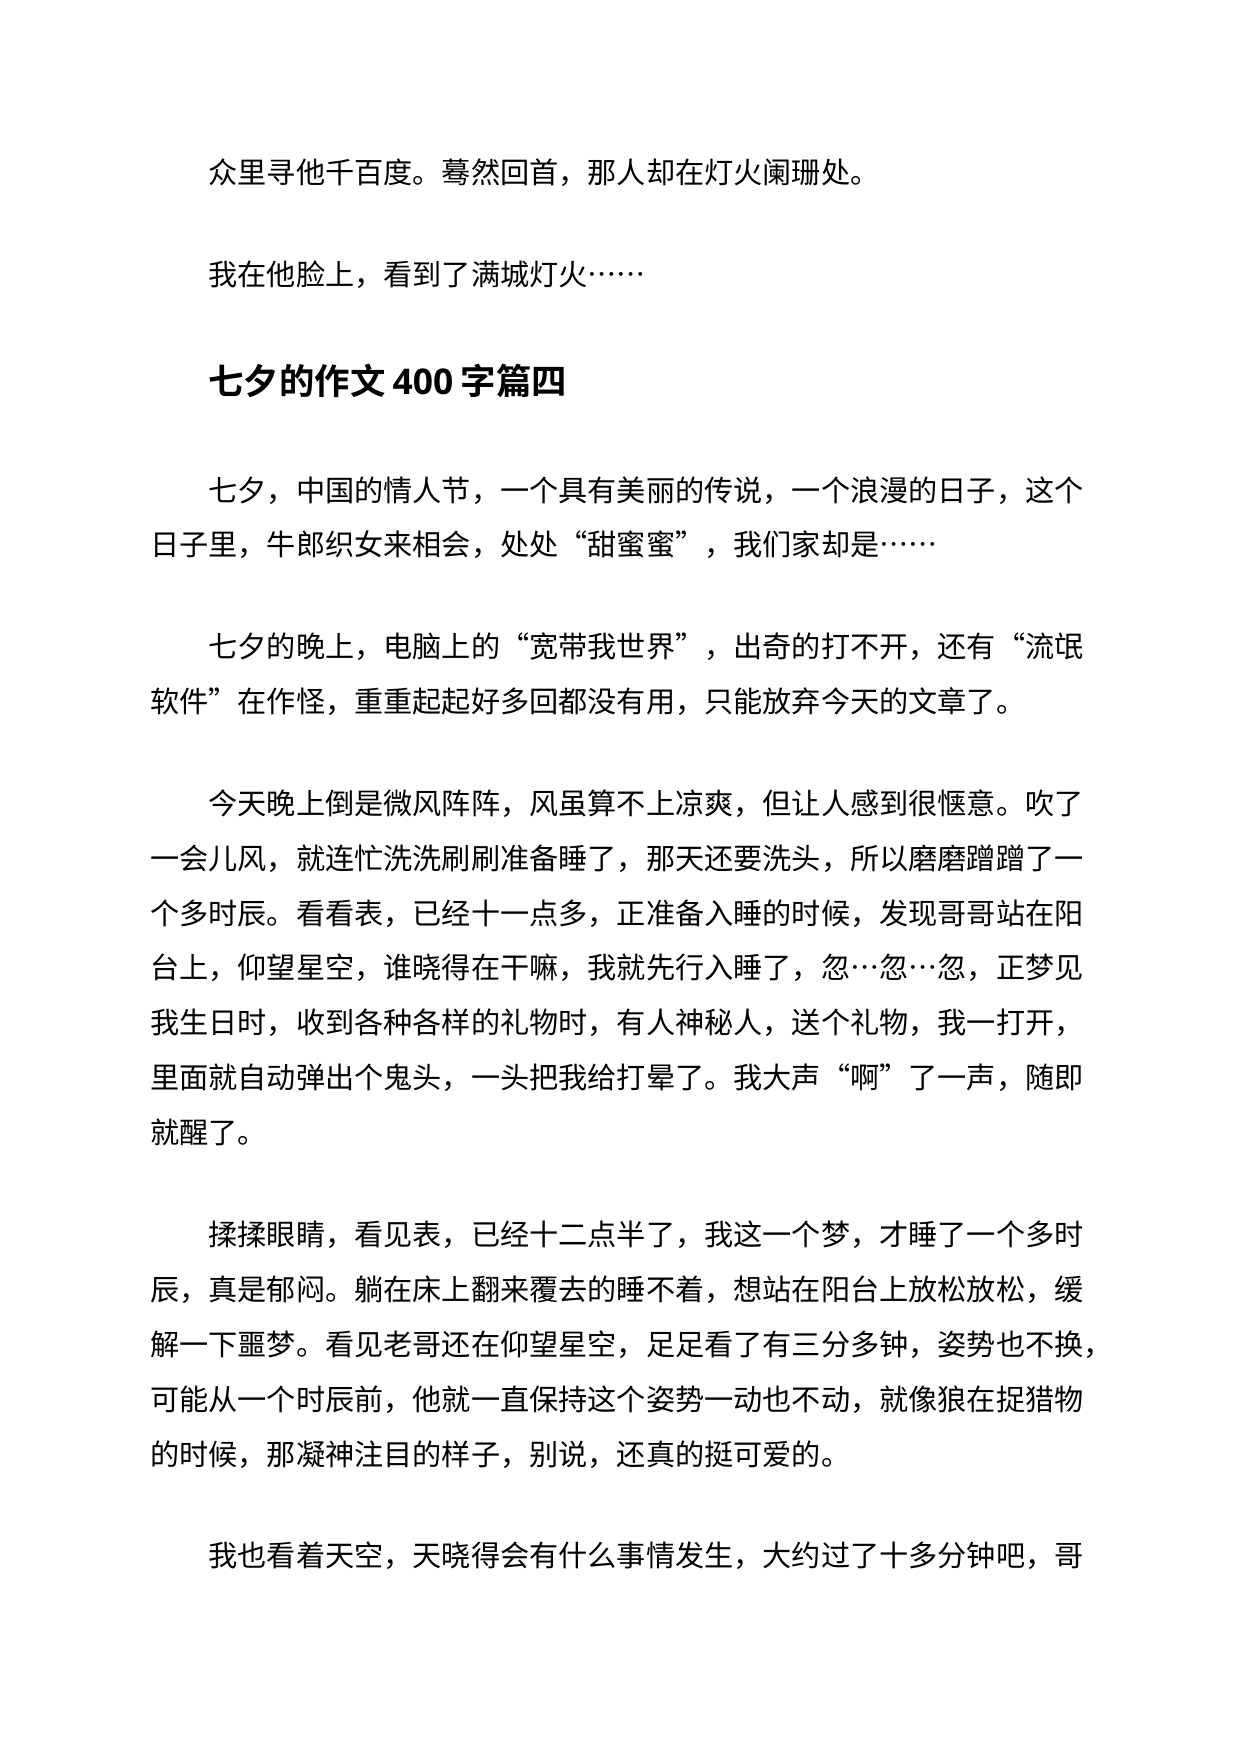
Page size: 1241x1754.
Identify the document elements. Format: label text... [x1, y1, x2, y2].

text 今天晚上倒是微风阵阵，风虽算不上凉爽，但让人感到很惬意。吹了一会儿风，就连忙洗洗刷刷准备睡了，那天还要洗头，所以磨磨蹭蹭了一个多时辰。看看表，已经十一点多，正准备入睡的时候，发现哥哥站在阳台上，仰望星空，谁晓得在干嘛，我就先行入睡了，忽…忽…忽，正梦见我生日时，收到各种各样的礼物时，有人神秘人，送个礼物，我一打开，里面就自动弹出个鬼头，一头把我给打晕了。我大声“啊”了一声，随即就醒了。 [150, 780, 1090, 1152]
text 七夕，中国的情人节，一个具有美丽的传说，一个浪漫的日子，这个日子里，牛郎织女来相会，处处“甜蜜蜜”，我们家却是…… [150, 467, 1090, 564]
text 揉揉眼睛，看见表，已经十二点半了，我这一个梦，才睡了一个多时辰，真是郁闷。躺在床上翻来覆去的睡不着，想站在阳台上放松放松，缓解一下噩梦。看见老哥还在仰望星空，足足看了有三分多钟，姿势也不换，可能从一个时辰前，他就一直保持这个姿势一动也不动，就像狼在捉猎物的时候，那凝神注目的样子，别说，还真的挺可爱的。 [150, 1212, 1090, 1473]
text 众里寻他千百度。蓦然回首，那人却在灯火阑珊处。 [150, 150, 1090, 192]
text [150, 1533, 1090, 1575]
text 七夕的作文400字篇四 [150, 353, 1090, 405]
text 七夕的晚上，电脑上的“宽带我世界”，出奇的打不开，还有“流氓软件”在作怪，重重起起好多回都没有用，只能放弃今天的文章了。 [150, 624, 1090, 721]
text 我在他脸上，看到了满城灯火…… [150, 252, 1090, 294]
